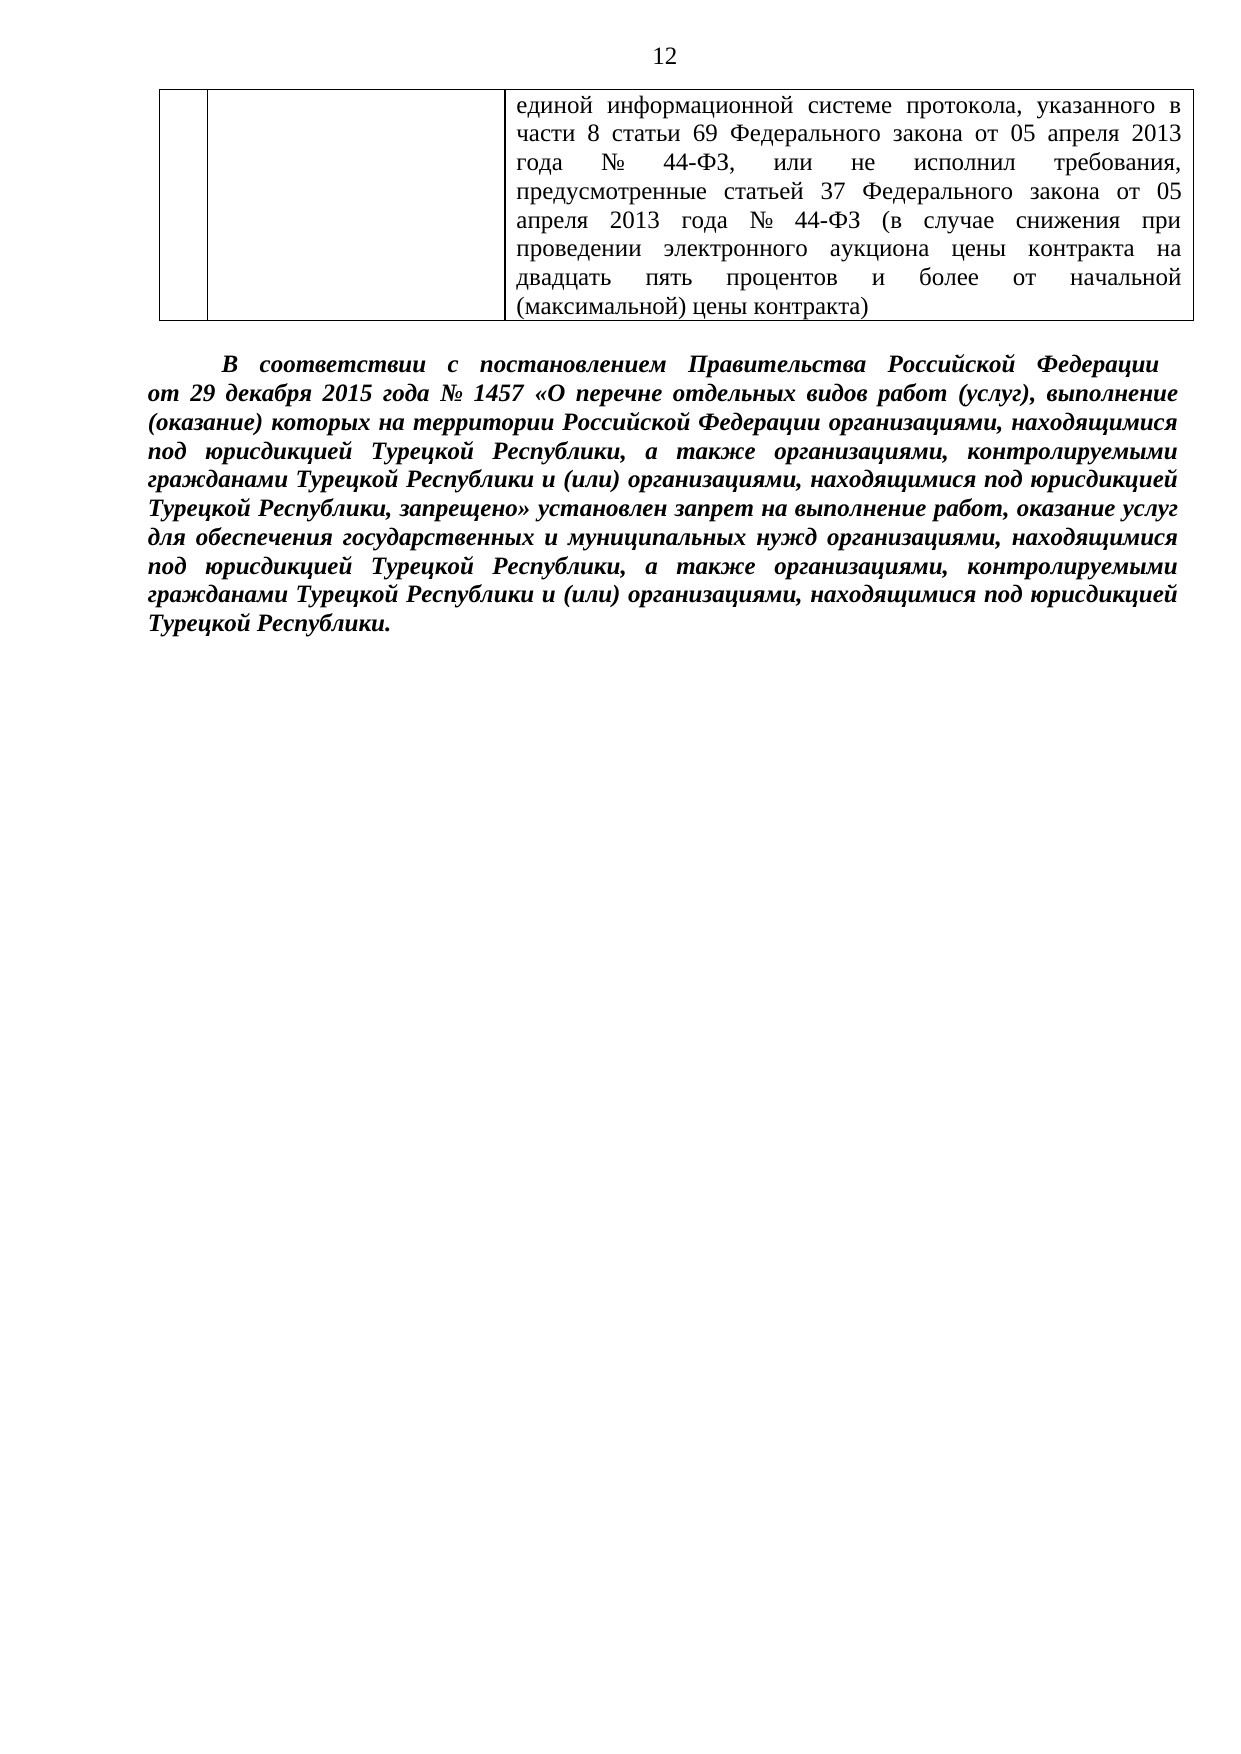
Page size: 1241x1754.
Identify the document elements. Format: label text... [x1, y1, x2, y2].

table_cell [506, 90, 1193, 320]
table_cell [208, 90, 504, 320]
text В соответствии с постановлением Правительства Российской Федерации от 29 декабря 2015 года № 1457 «О перечне отдельных видов работ (услуг), выполнение (оказание) которых на территории Российской Федерации организациями, находящимися под юрисдикцией Турецкой Республики, а также организациями, контролируемыми гражданами Турецкой Республики и (или) организациями, находящимися под юрисдикцией Турецкой Республики, запрещено» установлен запрет на выполнение работ, оказание услуг для обеспечения государственных и муниципальных нужд организациями, находящимися под юрисдикцией Турецкой Республики, а также организациями, контролируемыми гражданами Турецкой Республики и (или) организациями, находящимися под юрисдикцией Турецкой Республики. [148, 349, 1181, 637]
table_cell [160, 90, 207, 320]
